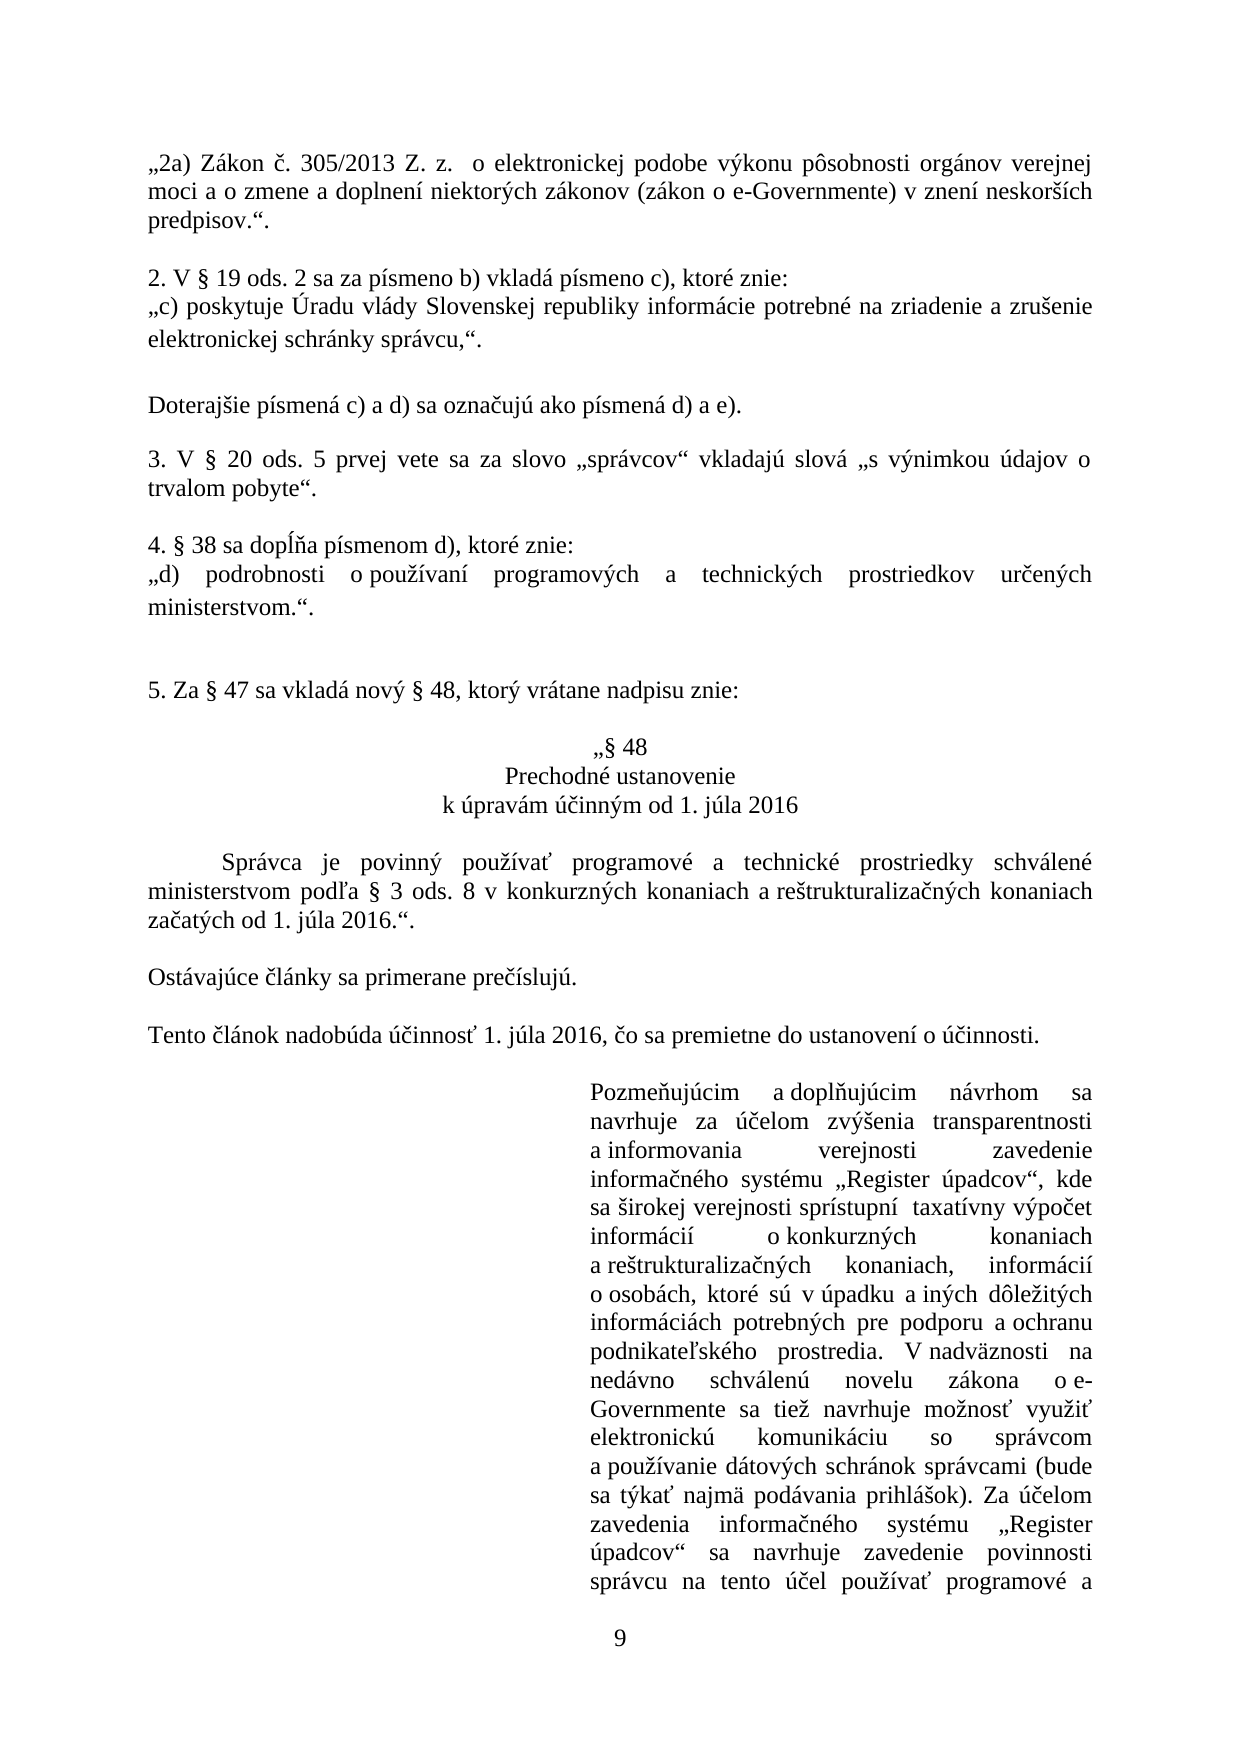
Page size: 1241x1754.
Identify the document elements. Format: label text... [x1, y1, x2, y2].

list Doterajšie písmená c) a d) sa označujú ako písmená d) a e). [148, 390, 1093, 419]
list „c) poskytuje Úradu vlády Slovenskej republiky informácie potrebné na zriadenie a zrušenie elektronickej schránky správcu,“. [148, 291, 1093, 353]
text Ostávajúce články sa primerane prečíslujú. [148, 962, 1093, 991]
text „2a) Zákon č. 305/2013 Z. z. o elektronickej podobe výkonu pôsobnosti orgánov verejnej moci a o zmene a doplnení niektorých zákonov (zákon o e-Governmente) v znení neskorších predpisov.“. [148, 148, 1093, 234]
text 5. Za § 47 sa vkladá nový § 48, ktorý vrátane nadpisu znie: [148, 675, 1093, 704]
text 2. V § 19 ods. 2 sa za písmeno b) vkladá písmeno c), ktoré znie: [148, 263, 1093, 291]
text 4. § 38 sa dopĺňa písmenom d), ktoré znie: [148, 531, 1093, 559]
text k úpravám účinným od 1. júla 2016 [148, 790, 1093, 819]
text 3. V § 20 ods. 5 prvej vete sa za slovo „správcov“ vkladajú slová „s výnimkou údajov o trvalom pobyte“. [148, 444, 1093, 502]
text „§ 48 [148, 732, 1093, 761]
text Tento článok nadobúda účinnosť 1. júla 2016, čo sa premietne do ustanovení o účinnosti. [148, 1020, 1093, 1049]
text Prechodné ustanovenie [148, 761, 1093, 790]
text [590, 1077, 1093, 1595]
text Správca je povinný používať programové a technické prostriedky schválené ministerstvom podľa § 3 ods. 8 v konkurzných konaniach a reštrukturalizačných konaniach začatých od 1. júla 2016.“. [148, 847, 1093, 934]
list „d) podrobnosti o používaní programových a technických prostriedkov určených ministerstvom.“. [148, 559, 1093, 621]
